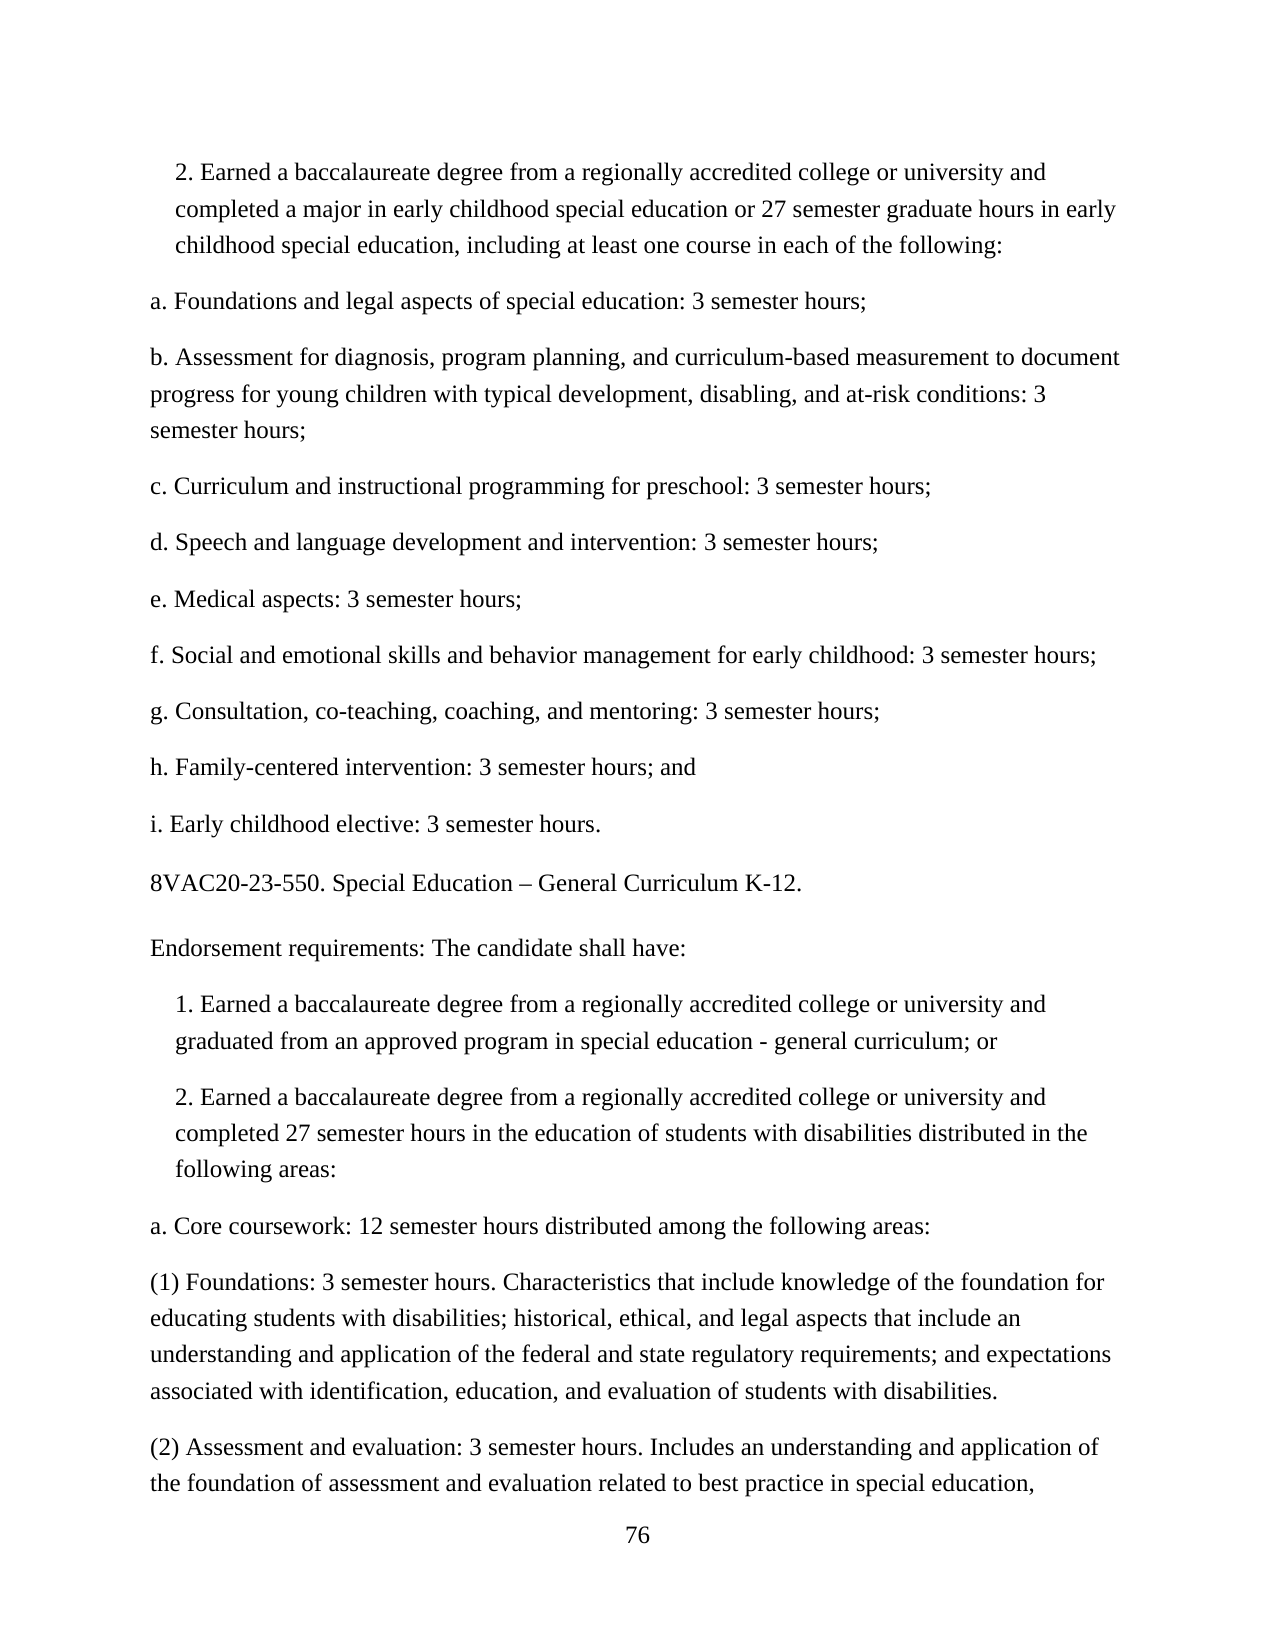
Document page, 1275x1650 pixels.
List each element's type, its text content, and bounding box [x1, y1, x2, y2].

text 2. Earned a baccalaureate degree from a regionally accredited college or university and completed a major in early childhood special education or 27 semester graduate hours in early childhood special education, including at least one course in each of the following: [175, 150, 1125, 259]
text a. Core coursework: 12 semester hours distributed among the following areas: [150, 1203, 1125, 1239]
text d. Speech and language development and intervention: 3 semester hours; [150, 520, 1125, 556]
text h. Family-centered intervention: 3 semester hours; and [150, 745, 1125, 781]
text c. Curriculum and instructional programming for preschool: 3 semester hours; [150, 464, 1125, 500]
text 1. Earned a baccalaureate degree from a regionally accredited college or university and graduated from an approved program in special education - general curriculum; or [175, 982, 1125, 1054]
text i. Early childhood elective: 3 semester hours. [150, 801, 1125, 837]
text g. Consultation, co-teaching, coaching, and mentoring: 3 semester hours; [150, 689, 1125, 725]
text f. Social and emotional skills and behavior management for early childhood: 3 semester hours; [150, 632, 1125, 669]
text a. Foundations and legal aspects of special education: 3 semester hours; [150, 279, 1125, 315]
text e. Medical aspects: 3 semester hours; [150, 576, 1125, 612]
text b. Assessment for diagnosis, program planning, and curriculum-based measurement to document progress for young children with typical development, disabling, and at-risk conditions: 3 semester hours; [150, 335, 1125, 444]
text 8VAC20-23-550. Special Education – General Curriculum K-12. [150, 867, 1125, 897]
text (1) Foundations: 3 semester hours. Characteristics that include knowledge of the foundation for educating students with disabilities; historical, ethical, and legal aspects that include an understanding and application of the federal and state regulatory requirements; and expectations associated with identification, education, and evaluation of students with disabilities. [150, 1259, 1125, 1404]
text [150, 1424, 1125, 1497]
text 2. Earned a baccalaureate degree from a regionally accredited college or university and completed 27 semester hours in the education of students with disabilities distributed in the following areas: [175, 1074, 1125, 1183]
text Endorsement requirements: The candidate shall have: [150, 926, 1125, 962]
